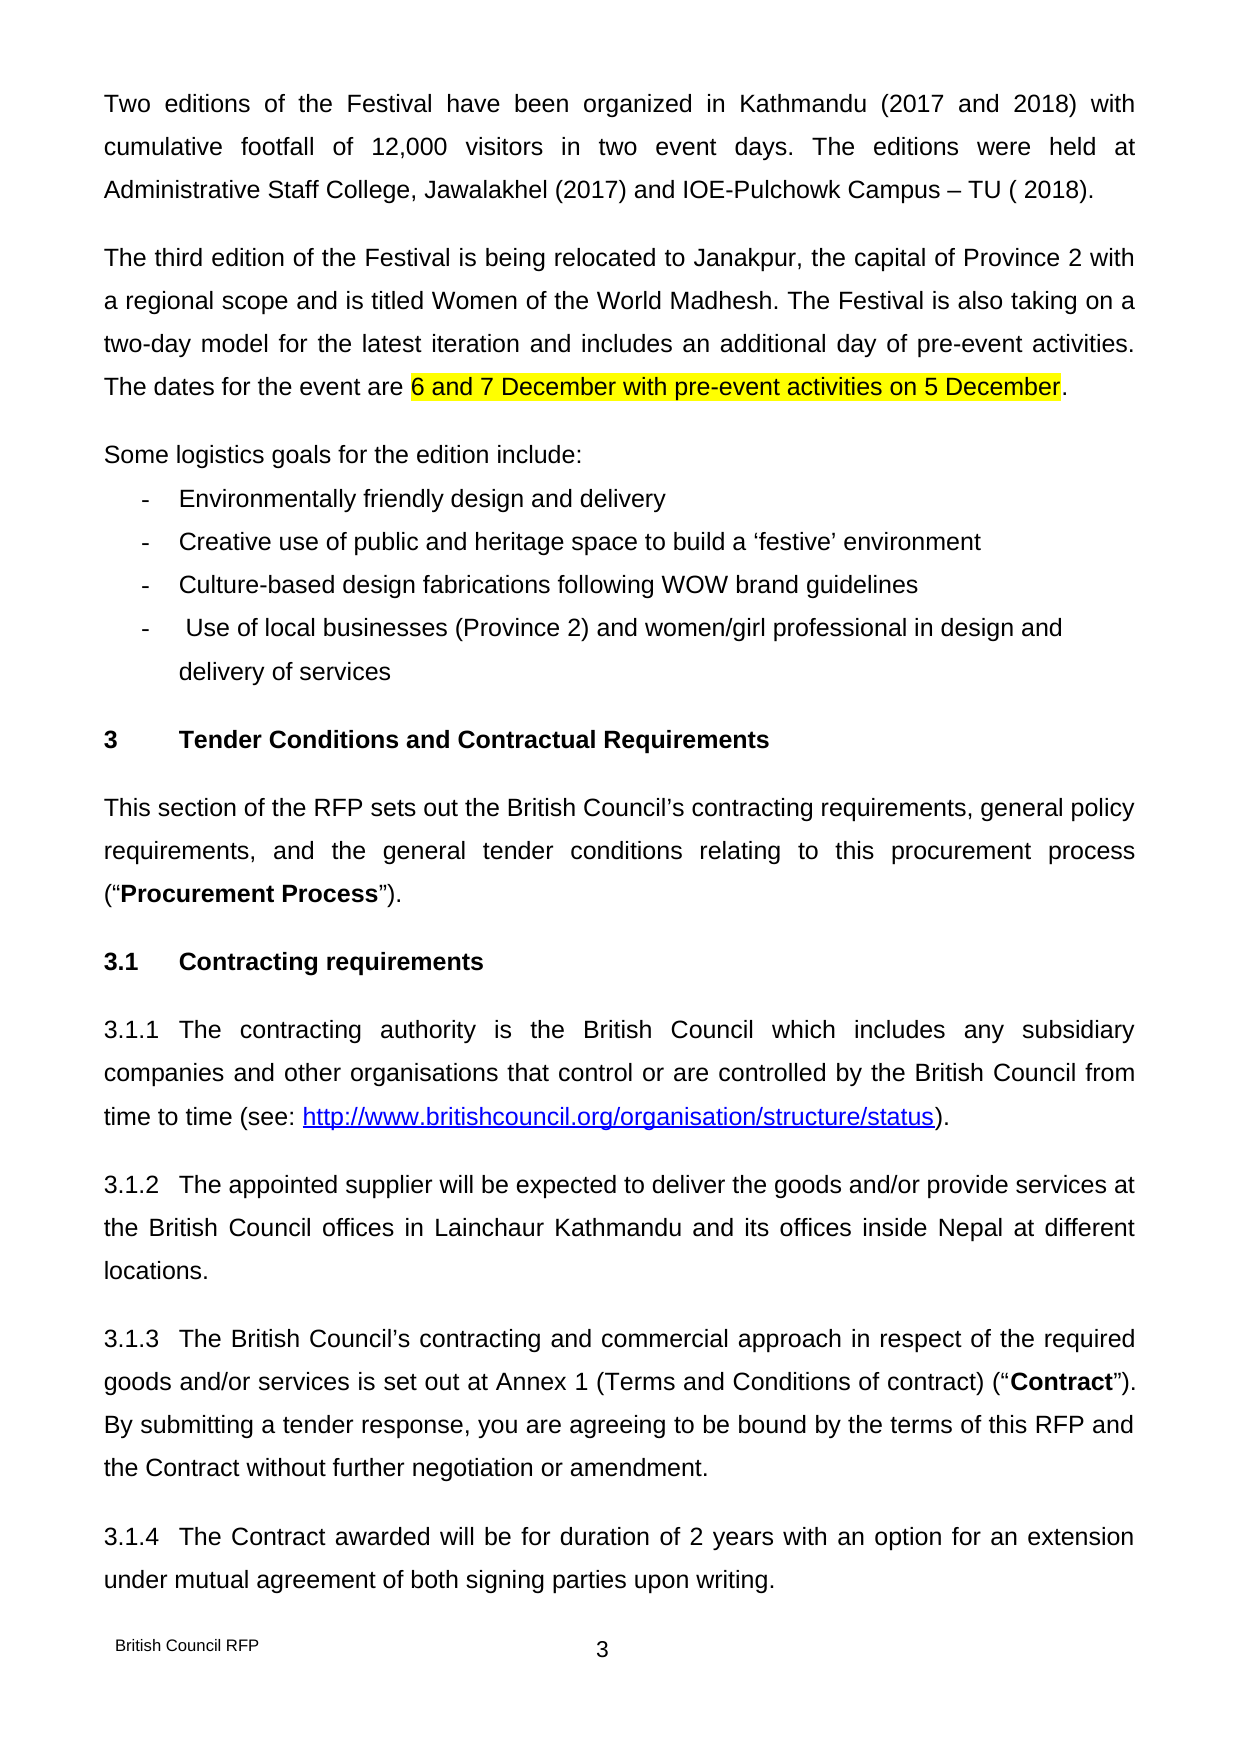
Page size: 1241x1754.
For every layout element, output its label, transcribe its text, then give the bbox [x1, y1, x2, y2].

text This section of the RFP sets out the British Council’s contracting requirements, general policy requirements, and the general tender conditions relating to this procurement process (“Procurement Process”). [103, 793, 1137, 908]
text Some logistics goals for the edition include: [103, 441, 1137, 469]
list Creative use of public and heritage space to build a ‘festive’ environment [141, 527, 1137, 556]
text The third edition of the Festival is being relocated to Janakpur, the capital of Province 2 with a regional scope and is titled Women of the World Madhesh. The Festival is also taking on a two-day model for the latest iteration and includes an additional day of pre-event activities. The dates for the event are 6 and 7 December with pre-event activities on 5 December. [103, 243, 1137, 401]
text Two editions of the Festival have been organized in Kathmandu (2017 and 2018) with cumulative footfall of 12,000 visitors in two event days. The editions were held at Administrative Staff College, Jawalakhel (2017) and IOE-Pulchowk Campus – TU ( 2018). [103, 89, 1137, 204]
text 3 Tender Conditions and Contractual Requirements [103, 725, 1137, 753]
text 3.1.1 The contracting authority is the British Council which includes any subsidiary companies and other organisations that control or are controlled by the British Council from time to time (see: http://www.britishcouncil.org/organisation/structure/status). [103, 1015, 1137, 1130]
text 3.1 Contracting requirements [103, 947, 1137, 976]
list Environmentally friendly design and delivery [141, 484, 1137, 512]
text 3.1.2 The appointed supplier will be expected to deliver the goods and/or provide services at the British Council offices in Lainchaur Kathmandu and its offices inside Nepal at different locations. [103, 1170, 1137, 1285]
list Culture-based design fabrications following WOW brand guidelines [141, 570, 1137, 599]
text 3.1.3 The British Council’s contracting and commercial approach in respect of the required goods and/or services is set out at Annex 1 (Terms and Conditions of contract) (“Contract”). By submitting a tender response, you are agreeing to be bound by the terms of this RFP and the Contract without further negotiation or amendment. [103, 1324, 1137, 1482]
text 3.1.4 The Contract awarded will be for duration of 2 years with an option for an extension under mutual agreement of both signing parties upon writing. [103, 1522, 1137, 1593]
list Use of local businesses (Province 2) and women/girl professional in design and delivery of services [141, 613, 1137, 685]
